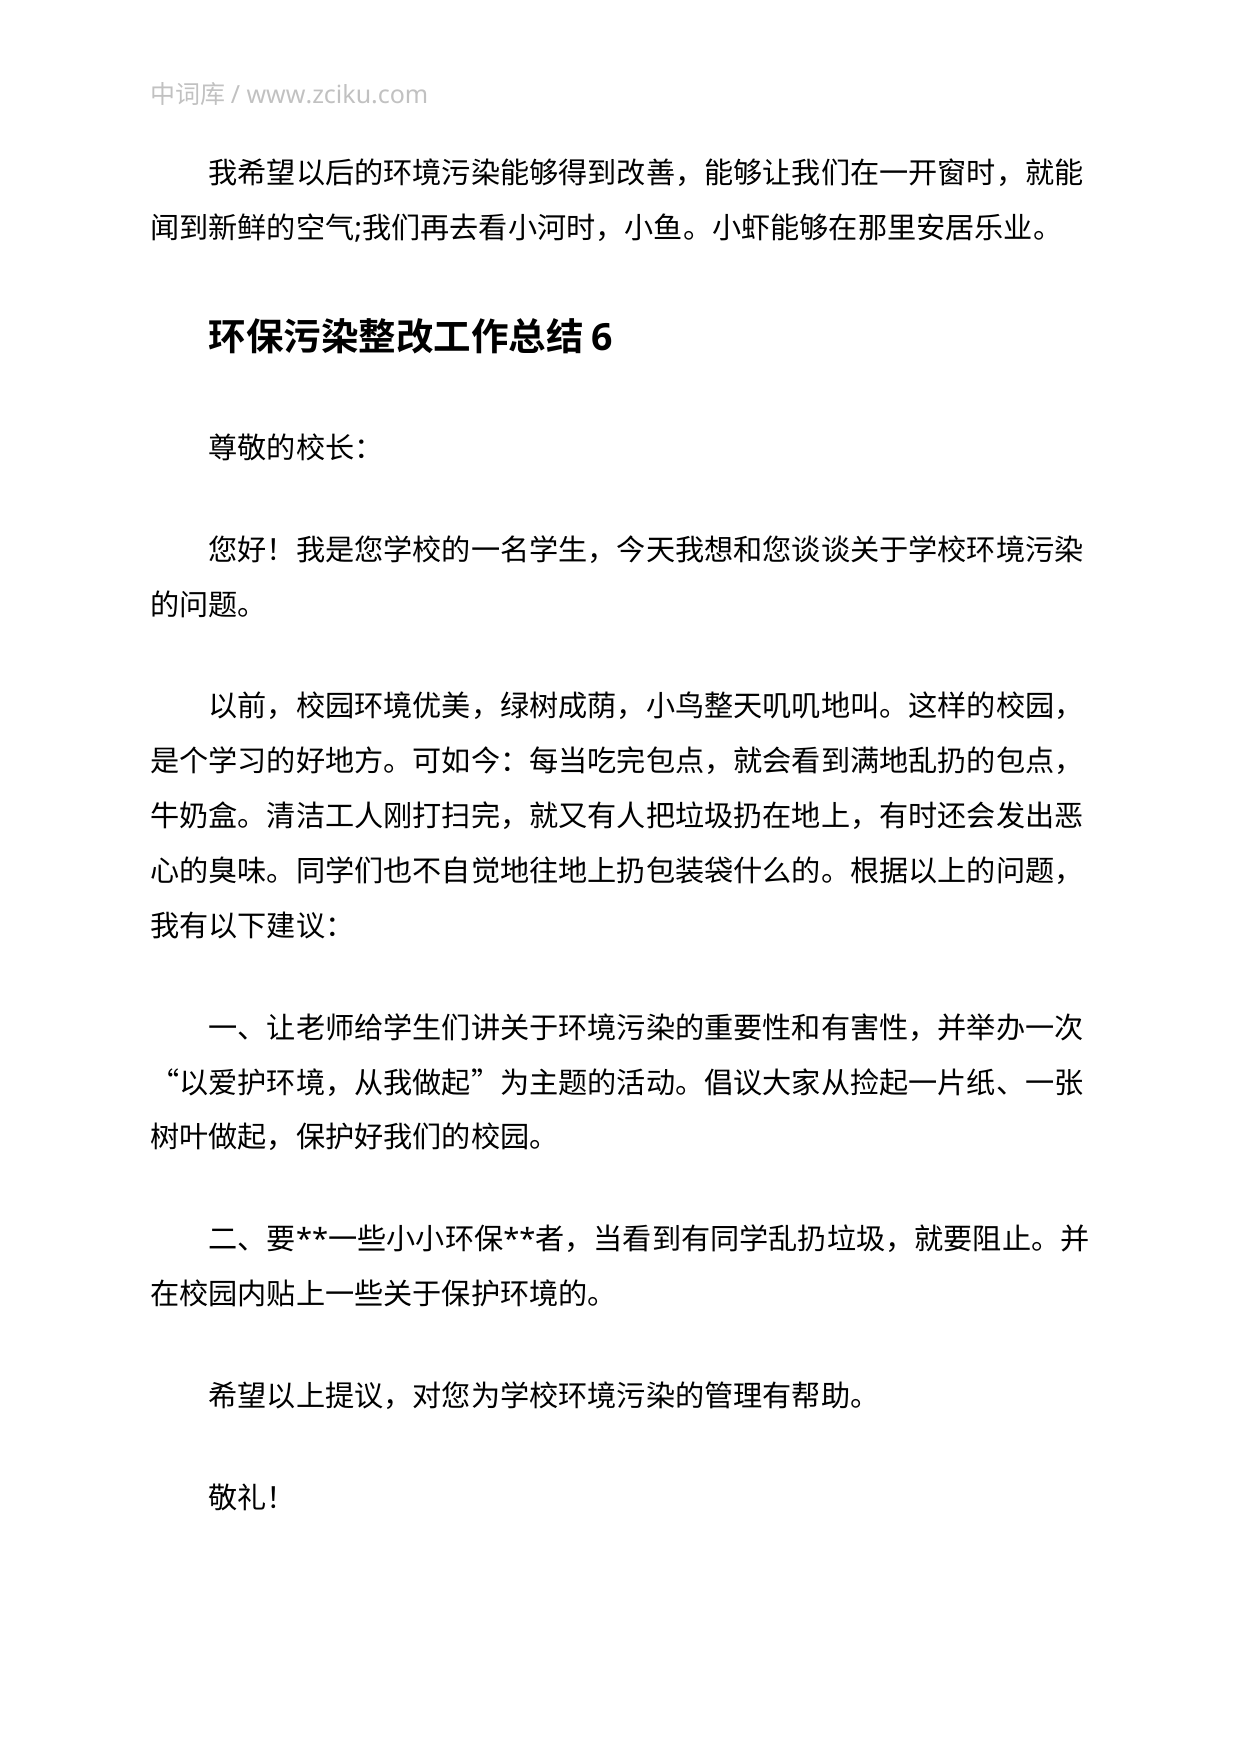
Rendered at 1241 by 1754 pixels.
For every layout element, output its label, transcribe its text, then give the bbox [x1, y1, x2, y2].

text 希望以上提议，对您为学校环境污染的管理有帮助。 [150, 1373, 1090, 1415]
text 我希望以后的环境污染能够得到改善，能够让我们在一开窗时，就能闻到新鲜的空气;我们再去看小河时，小鱼。小虾能够在那里安居乐业。 [150, 150, 1090, 247]
text 尊敬的校长： [150, 424, 1090, 467]
text 二、要**一些小小环保**者，当看到有同学乱扔垃圾，就要阻止。并在校园内贴上一些关于保护环境的。 [150, 1216, 1090, 1313]
text 环保污染整改工作总结6 [150, 307, 1090, 361]
text 以前，校园环境优美，绿树成荫，小鸟整天叽叽地叫。这样的校园，是个学习的好地方。可如今：每当吃完包点，就会看到满地乱扔的包点，牛奶盒。清洁工人刚打扫完，就又有人把垃圾扔在地上，有时还会发出恶心的臭味。同学们也不自觉地往地上扔包装袋什么的。根据以上的问题，我有以下建议： [150, 683, 1090, 945]
text 敬礼！ [150, 1474, 1090, 1517]
text 一、让老师给学生们讲关于环境污染的重要性和有害性，并举办一次“以爱护环境，从我做起”为主题的活动。倡议大家从捡起一片纸、一张树叶做起，保护好我们的校园。 [150, 1004, 1090, 1156]
text 您好！我是您学校的一名学生，今天我想和您谈谈关于学校环境污染的问题。 [150, 526, 1090, 623]
